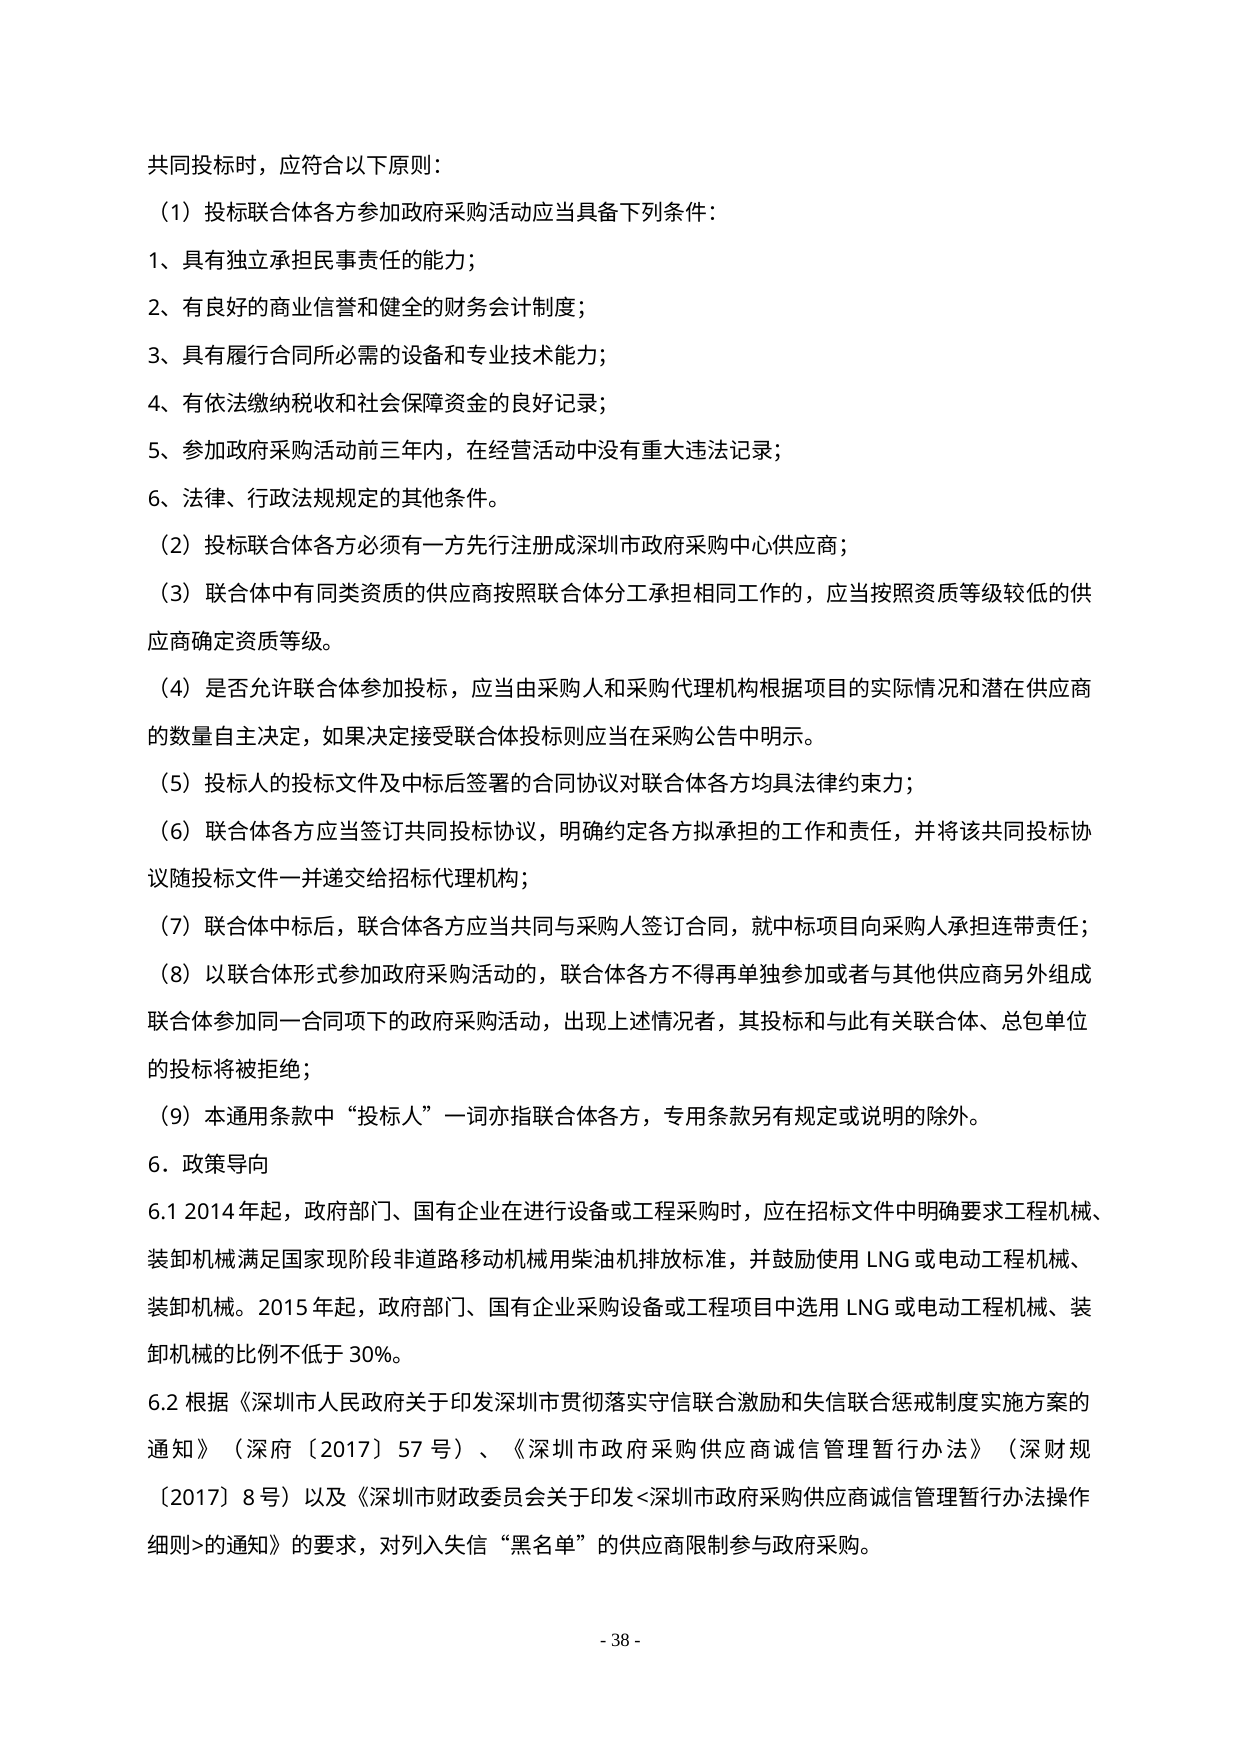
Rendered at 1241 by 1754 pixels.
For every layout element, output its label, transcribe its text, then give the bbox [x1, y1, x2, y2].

text （3）联合体中有同类资质的供应商按照联合体分工承担相同工作的，应当按照资质等级较低的供应商确定资质等级。 [148, 576, 1092, 655]
text 6、法律、行政法规规定的其他条件。 [148, 481, 1092, 513]
text 6.1 2014年起，政府部门、国有企业在进行设备或工程采购时，应在招标文件中明确要求工程机械、装卸机械满足国家现阶段非道路移动机械用柴油机排放标准，并鼓励使用LNG或电动工程机械、装卸机械。2015年起，政府部门、国有企业采购设备或工程项目中选用LNG或电动工程机械、装卸机械的比例不低于30%。 [148, 1194, 1092, 1369]
text 3、具有履行合同所必需的设备和专业技术能力； [148, 338, 1092, 370]
text 6.2 根据《深圳市人民政府关于印发深圳市贯彻落实守信联合激励和失信联合惩戒制度实施方案的通知》（深府〔2017〕57号）、《深圳市政府采购供应商诚信管理暂行办法》（深财规〔2017〕8号）以及《深圳市财政委员会关于印发<深圳市政府采购供应商诚信管理暂行办法操作细则>的通知》的要求，对列入失信“黑名单”的供应商限制参与政府采购。 [148, 1385, 1092, 1559]
text （6）联合体各方应当签订共同投标协议，明确约定各方拟承担的工作和责任，并将该共同投标协议随投标文件一并递交给招标代理机构； [148, 814, 1092, 893]
text （2）投标联合体各方必须有一方先行注册成深圳市政府采购中心供应商； [148, 528, 1092, 560]
text 2、有良好的商业信誉和健全的财务会计制度； [148, 290, 1092, 322]
text 4、有依法缴纳税收和社会保障资金的良好记录； [148, 386, 1092, 417]
text （5）投标人的投标文件及中标后签署的合同协议对联合体各方均具法律约束力； [148, 766, 1092, 798]
text 5、参加政府采购活动前三年内，在经营活动中没有重大违法记录； [148, 433, 1092, 465]
text 1、具有独立承担民事责任的能力； [148, 243, 1092, 274]
text （9）本通用条款中“投标人”一词亦指联合体各方，专用条款另有规定或说明的除外。 [148, 1099, 1092, 1131]
text （7）联合体中标后，联合体各方应当共同与采购人签订合同，就中标项目向采购人承担连带责任； [148, 909, 1092, 941]
text （4）是否允许联合体参加投标，应当由采购人和采购代理机构根据项目的实际情况和潜在供应商的数量自主决定，如果决定接受联合体投标则应当在采购公告中明示。 [148, 671, 1092, 750]
text （8）以联合体形式参加政府采购活动的，联合体各方不得再单独参加或者与其他供应商另外组成联合体参加同一合同项下的政府采购活动，出现上述情况者，其投标和与此有关联合体、总包单位的投标将被拒绝； [148, 957, 1092, 1083]
text 6．政策导向 [148, 1147, 1092, 1178]
text （1）投标联合体各方参加政府采购活动应当具备下列条件： [148, 195, 1092, 227]
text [148, 148, 1092, 179]
